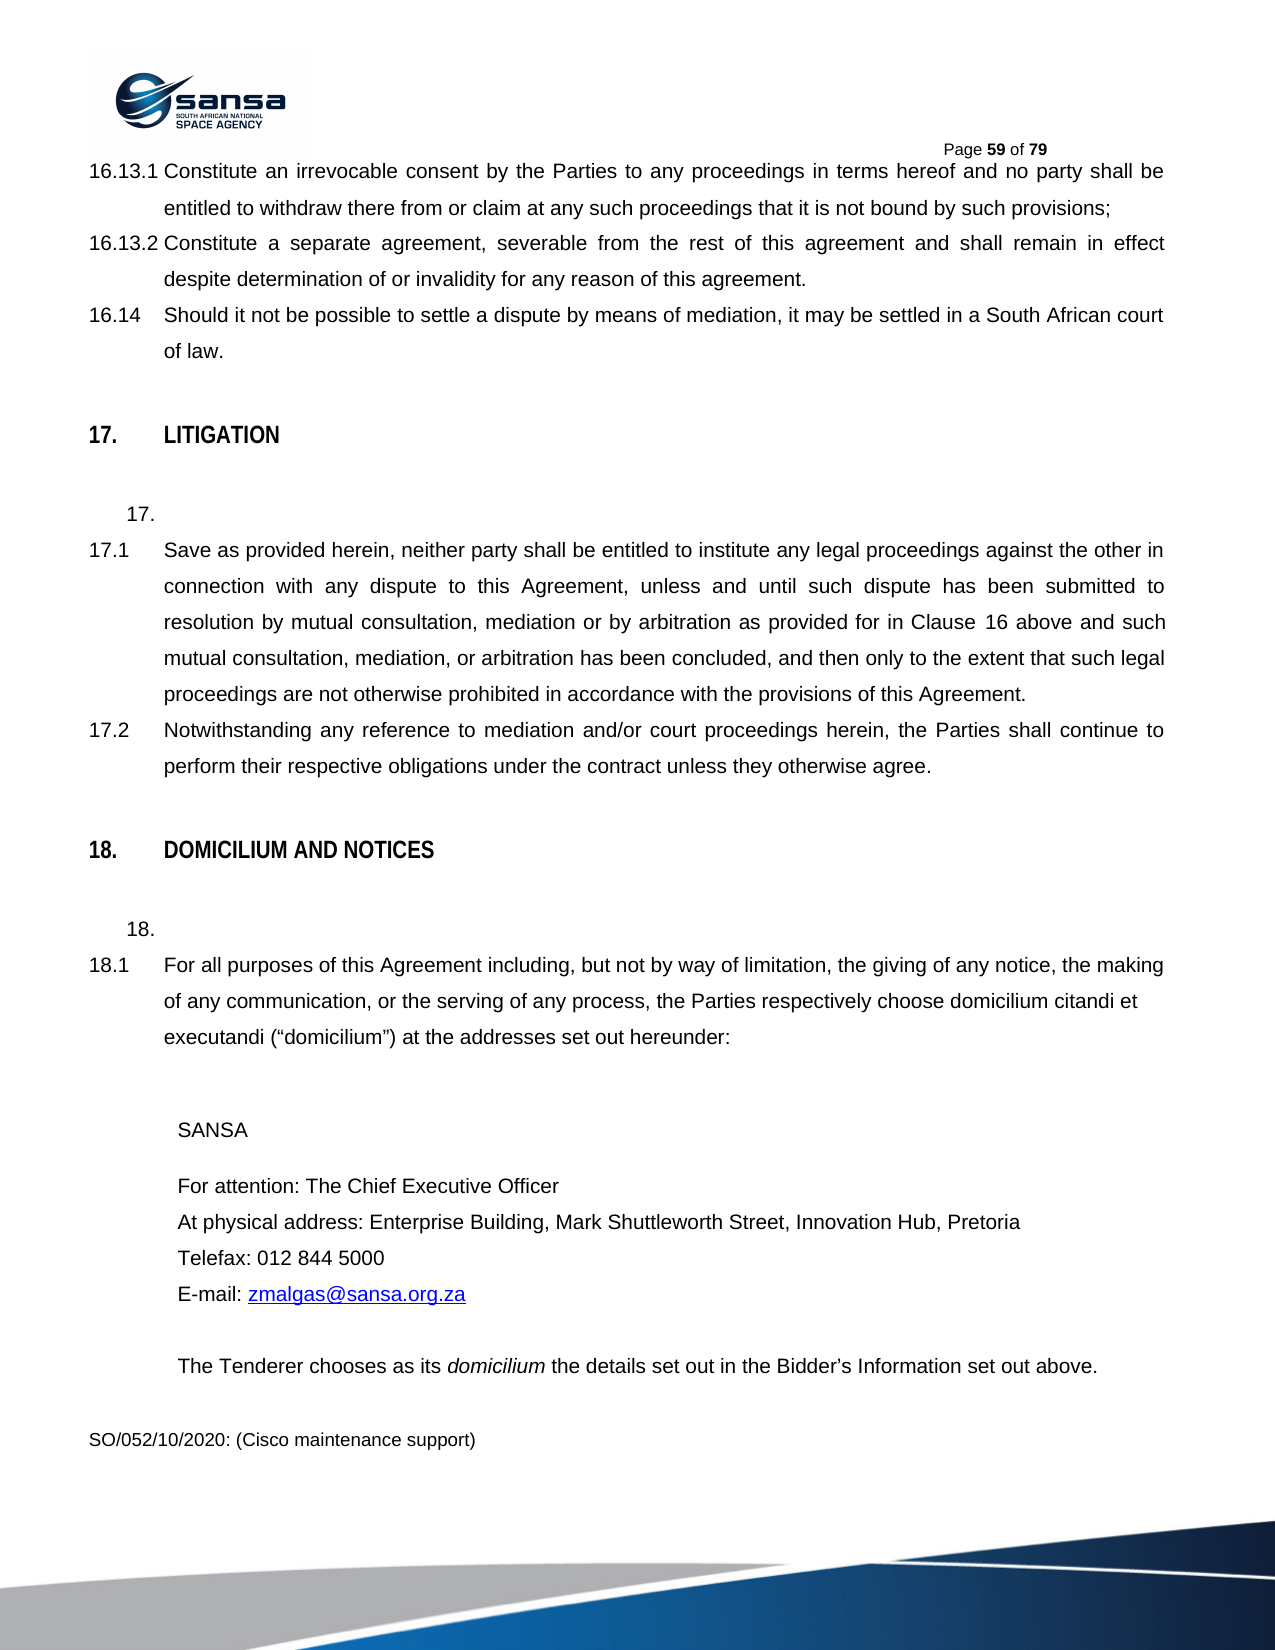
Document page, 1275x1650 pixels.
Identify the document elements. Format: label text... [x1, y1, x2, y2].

subtitle Save as provided herein, neither party shall be entitled to institute any legal proceedings against the other in connection with any dispute to this Agreement, unless and until such dispute has been submitted to resolution by mutual consultation, mediation or by arbitration as provided for in Clause 16 above and such mutual consultation, mediation, or arbitration has been concluded, and then only to the extent that such legal proceedings are not otherwise prohibited in accordance with the provisions of this Agreement. [89, 538, 1166, 706]
picture [88, 45, 313, 156]
subtitle Notwithstanding any reference to mediation and/or court proceedings herein, the Parties shall continue to perform their respective obligations under the contract unless they otherwise agree. [89, 718, 1166, 778]
text For attention: The Chief Executive Officer [177, 1174, 1166, 1198]
text At physical address: Enterprise Building, Mark Shuttleworth Street, Innovation Hub, Pretoria [177, 1210, 1166, 1234]
text SANSA [102, 1117, 1166, 1141]
text E-mail: zmalgas@sansa.org.za [177, 1282, 1166, 1306]
subtitle Should it not be possible to settle a dispute by means of mediation, it may be settled in a South African court of law. [89, 303, 1166, 363]
picture [0, 1510, 1275, 1650]
subtitle Constitute an irrevocable consent by the Parties to any proceedings in terms hereof and no party shall be entitled to withdraw there from or claim at any such proceedings that it is not bound by such provisions; [89, 159, 1166, 219]
subtitle LITIGATION [89, 423, 1166, 449]
list The Tenderer chooses as its domicilium the details set out in the Bidder’s Information set out above. [89, 1354, 1166, 1378]
subtitle For all purposes of this Agreement including, but not by way of limitation, the giving of any notice, the making of any communication, or the serving of any process, the Parties respectively choose domicilium citandi et executandi (“domicilium”) at the addresses set out hereunder: [89, 953, 1166, 1049]
subtitle DOMICILIUM AND NOTICES [89, 838, 1166, 864]
subtitle Constitute a separate agreement, severable from the rest of this agreement and shall remain in effect despite determination of or invalidity for any reason of this agreement. [89, 231, 1166, 291]
text Telefax: 012 844 5000 [177, 1246, 1166, 1270]
